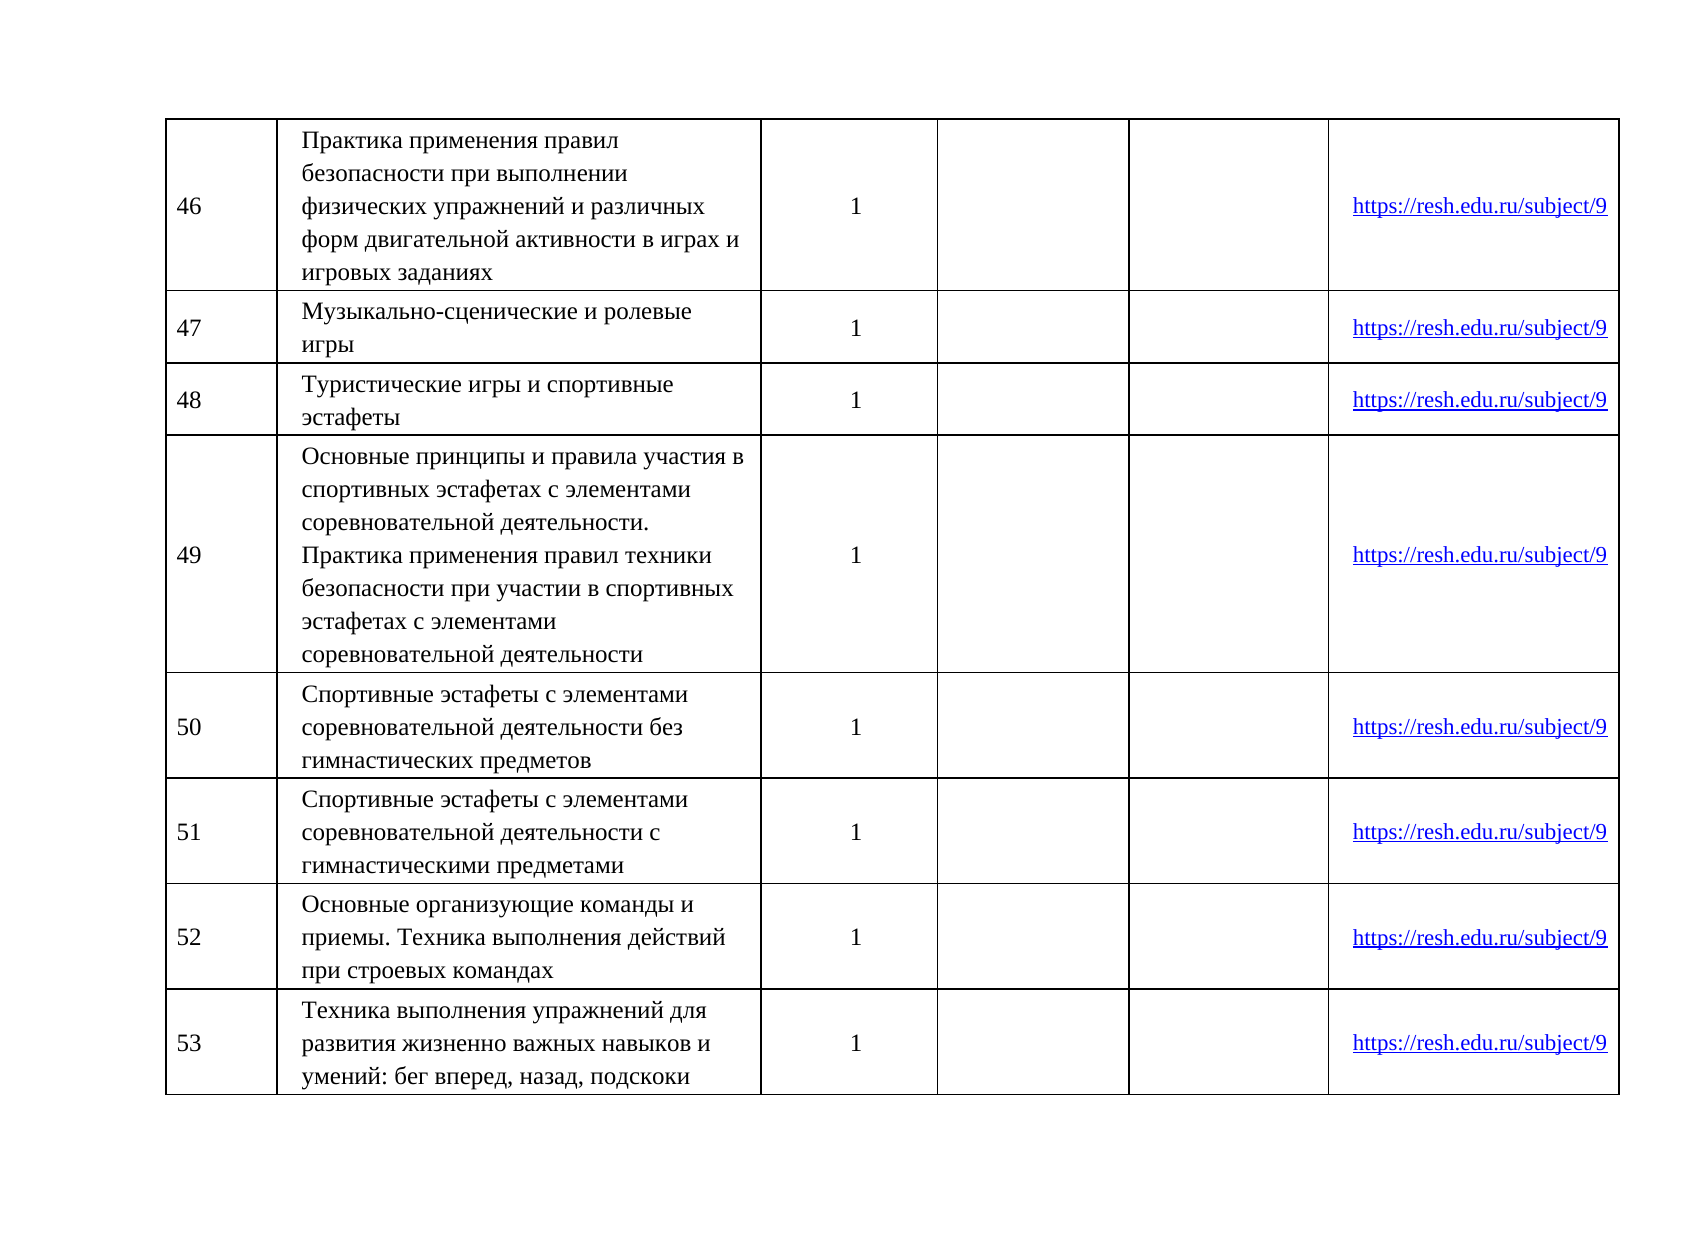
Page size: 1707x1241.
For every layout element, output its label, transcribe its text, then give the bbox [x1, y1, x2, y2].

table_cell [1130, 673, 1328, 777]
table_cell [938, 673, 1128, 777]
table_cell 1 [762, 990, 937, 1093]
table_cell [1130, 990, 1328, 1093]
table_cell Спортивные эстафеты с элементами соревновательной деятельности без гимнастических предметов [278, 673, 760, 777]
table_cell [1130, 779, 1328, 883]
table_cell [938, 120, 1128, 289]
table_cell [938, 364, 1128, 434]
table_cell [1130, 364, 1328, 434]
table_cell [938, 990, 1128, 1093]
table_cell 1 [762, 364, 937, 434]
table_cell Основные принципы и правила участия в спортивных эстафетах с элементами соревновательной деятельности. Практика применения правил техники безопасности при участии в спортивных эстафетах с элементами соревновательной деятельности [278, 436, 760, 672]
table_cell 51 [167, 779, 276, 883]
table_cell Туристические игры и спортивные эстафеты [278, 364, 760, 434]
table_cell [1329, 120, 1618, 289]
table_cell Музыкально-сценические и ролевые игры [278, 291, 760, 362]
table_cell [938, 291, 1128, 362]
table_cell Техника выполнения упражнений для развития жизненно важных навыков и умений: бег вперед, назад, подскоки [278, 990, 760, 1093]
table_cell 1 [762, 779, 937, 883]
table_cell https://resh.edu.ru/subject/9 [1329, 364, 1618, 434]
table_cell https://resh.edu.ru/subject/9 [1329, 779, 1618, 883]
table_cell [938, 884, 1128, 988]
table_cell 1 [762, 291, 937, 362]
table_cell https://resh.edu.ru/subject/9 [1329, 673, 1618, 777]
table_cell 53 [167, 990, 276, 1093]
table_cell [1130, 120, 1328, 289]
table_cell 1 [762, 884, 937, 988]
table_cell 52 [167, 884, 276, 988]
table_cell [1130, 436, 1328, 672]
table_cell 50 [167, 673, 276, 777]
table_cell https://resh.edu.ru/subject/9 [1329, 884, 1618, 988]
table_cell https://resh.edu.ru/subject/9 [1329, 291, 1618, 362]
table_cell 47 [167, 291, 276, 362]
table_cell https://resh.edu.ru/subject/9 [1329, 436, 1618, 672]
table_cell 1 [762, 673, 937, 777]
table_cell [1329, 990, 1618, 1093]
table_cell Практика применения правил безопасности при выполнении физических упражнений и различных форм двигательной активности в играх и игровых заданиях [278, 120, 760, 289]
table_cell 48 [167, 364, 276, 434]
table_cell 49 [167, 436, 276, 672]
table_cell Спортивные эстафеты с элементами соревновательной деятельности с гимнастическими предметами [278, 779, 760, 883]
table_cell 1 [762, 436, 937, 672]
table_cell [938, 436, 1128, 672]
table_cell 1 [762, 120, 937, 289]
table_cell 46 [167, 120, 276, 289]
table_cell [1130, 291, 1328, 362]
table_cell [938, 779, 1128, 883]
table_cell Основные организующие команды и приемы. Техника выполнения действий при строевых командах [278, 884, 760, 988]
table_cell [1130, 884, 1328, 988]
